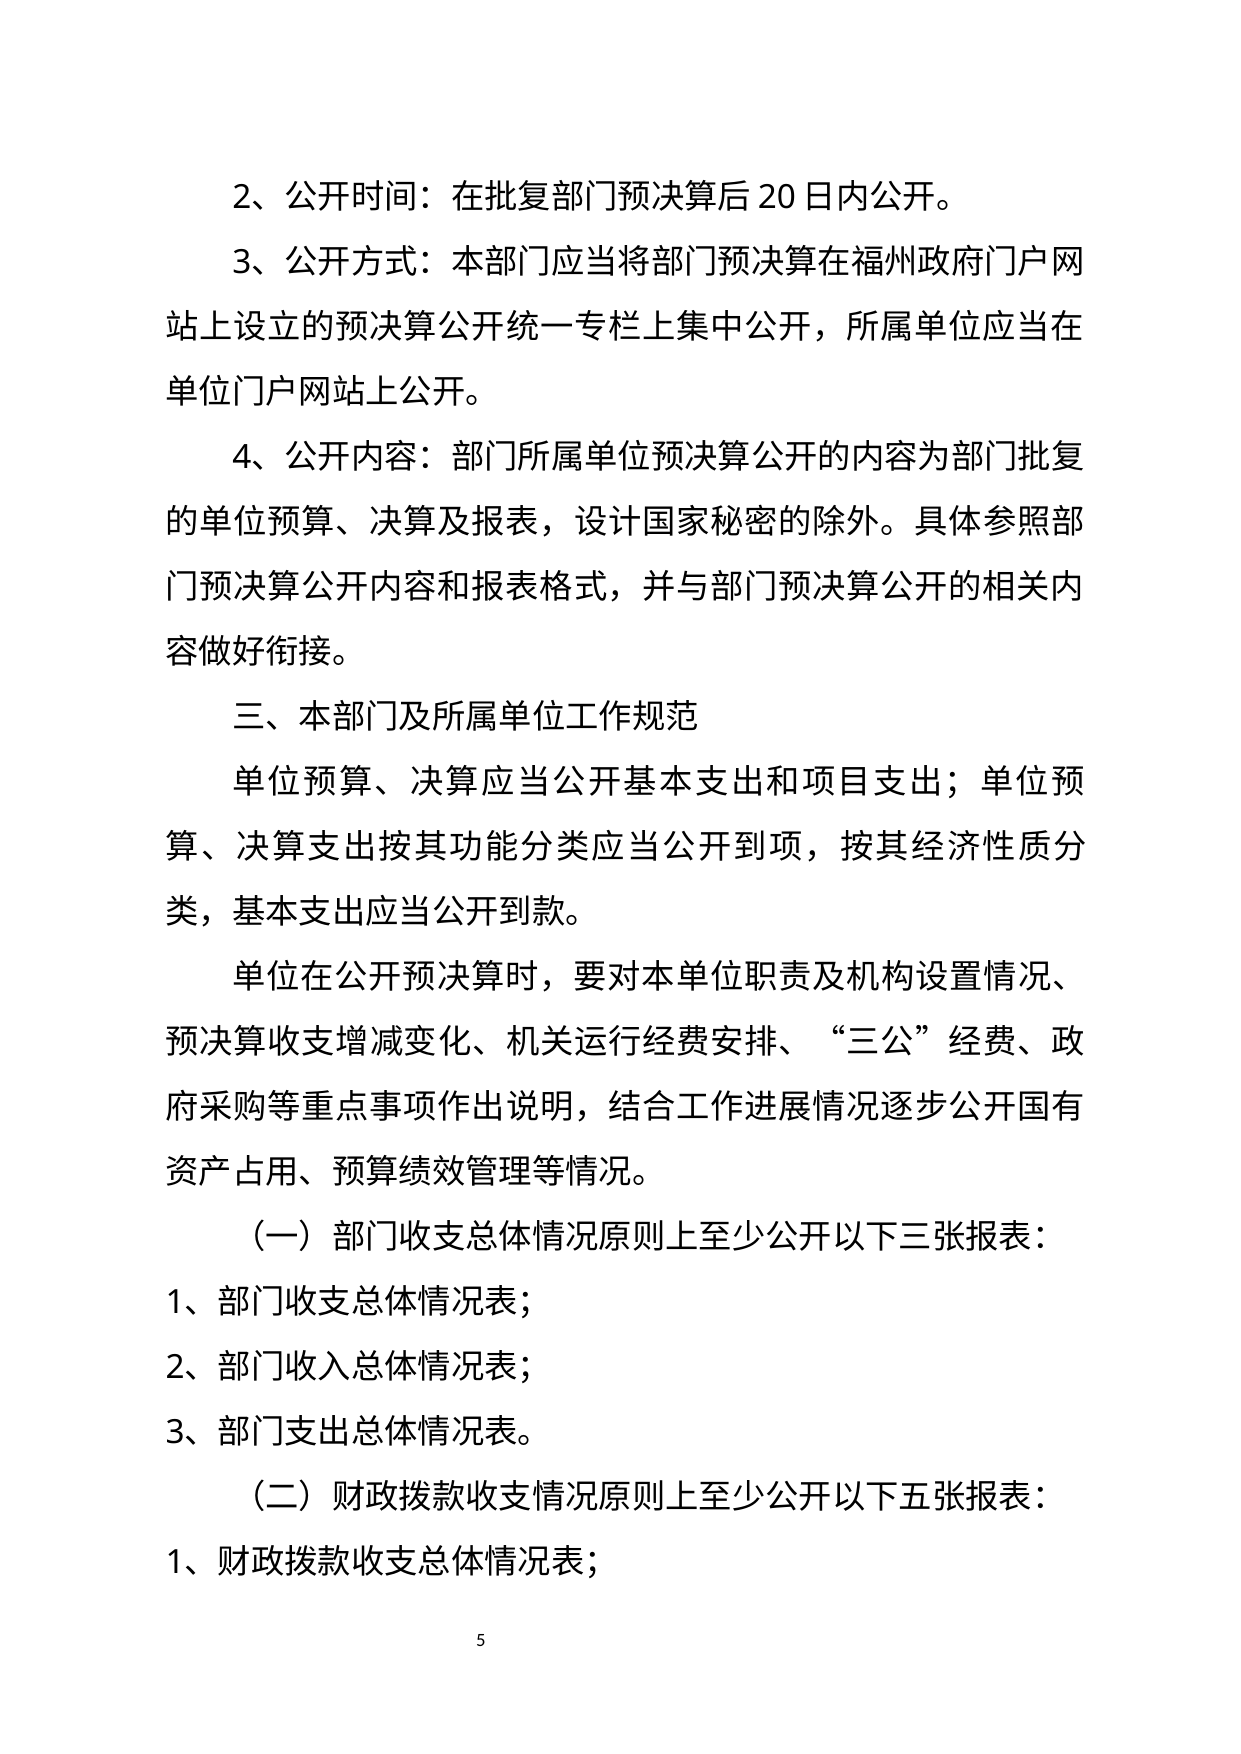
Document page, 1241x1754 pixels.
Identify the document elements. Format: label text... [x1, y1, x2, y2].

text 三、本部门及所属单位工作规范 [165, 682, 1087, 747]
text 单位在公开预决算时，要对本单位职责及机构设置情况、预决算收支增减变化、机关运行经费安排、“三公”经费、政府采购等重点事项作出说明，结合工作进展情况逐步公开国有资产占用、预算绩效管理等情况。 [165, 942, 1087, 1202]
list 部门收入总体情况表； [165, 1332, 1087, 1397]
list （一）部门收支总体情况原则上至少公开以下三张报表： [165, 1202, 1087, 1267]
list 财政拨款收支总体情况表； [165, 1527, 1087, 1592]
text 2、公开时间：在批复部门预决算后20日内公开。 [165, 162, 1087, 227]
list （二）财政拨款收支情况原则上至少公开以下五张报表： [165, 1462, 1087, 1527]
text 4、公开内容：部门所属单位预决算公开的内容为部门批复的单位预算、决算及报表，设计国家秘密的除外。具体参照部门预决算公开内容和报表格式，并与部门预决算公开的相关内容做好衔接。 [165, 422, 1087, 682]
text 3、公开方式：本部门应当将部门预决算在福州政府门户网站上设立的预决算公开统一专栏上集中公开，所属单位应当在单位门户网站上公开。 [165, 227, 1087, 422]
text 单位预算、决算应当公开基本支出和项目支出；单位预算、决算支出按其功能分类应当公开到项，按其经济性质分类，基本支出应当公开到款。 [165, 747, 1087, 942]
list 部门支出总体情况表。 [165, 1397, 1087, 1462]
list 部门收支总体情况表； [165, 1267, 1087, 1332]
